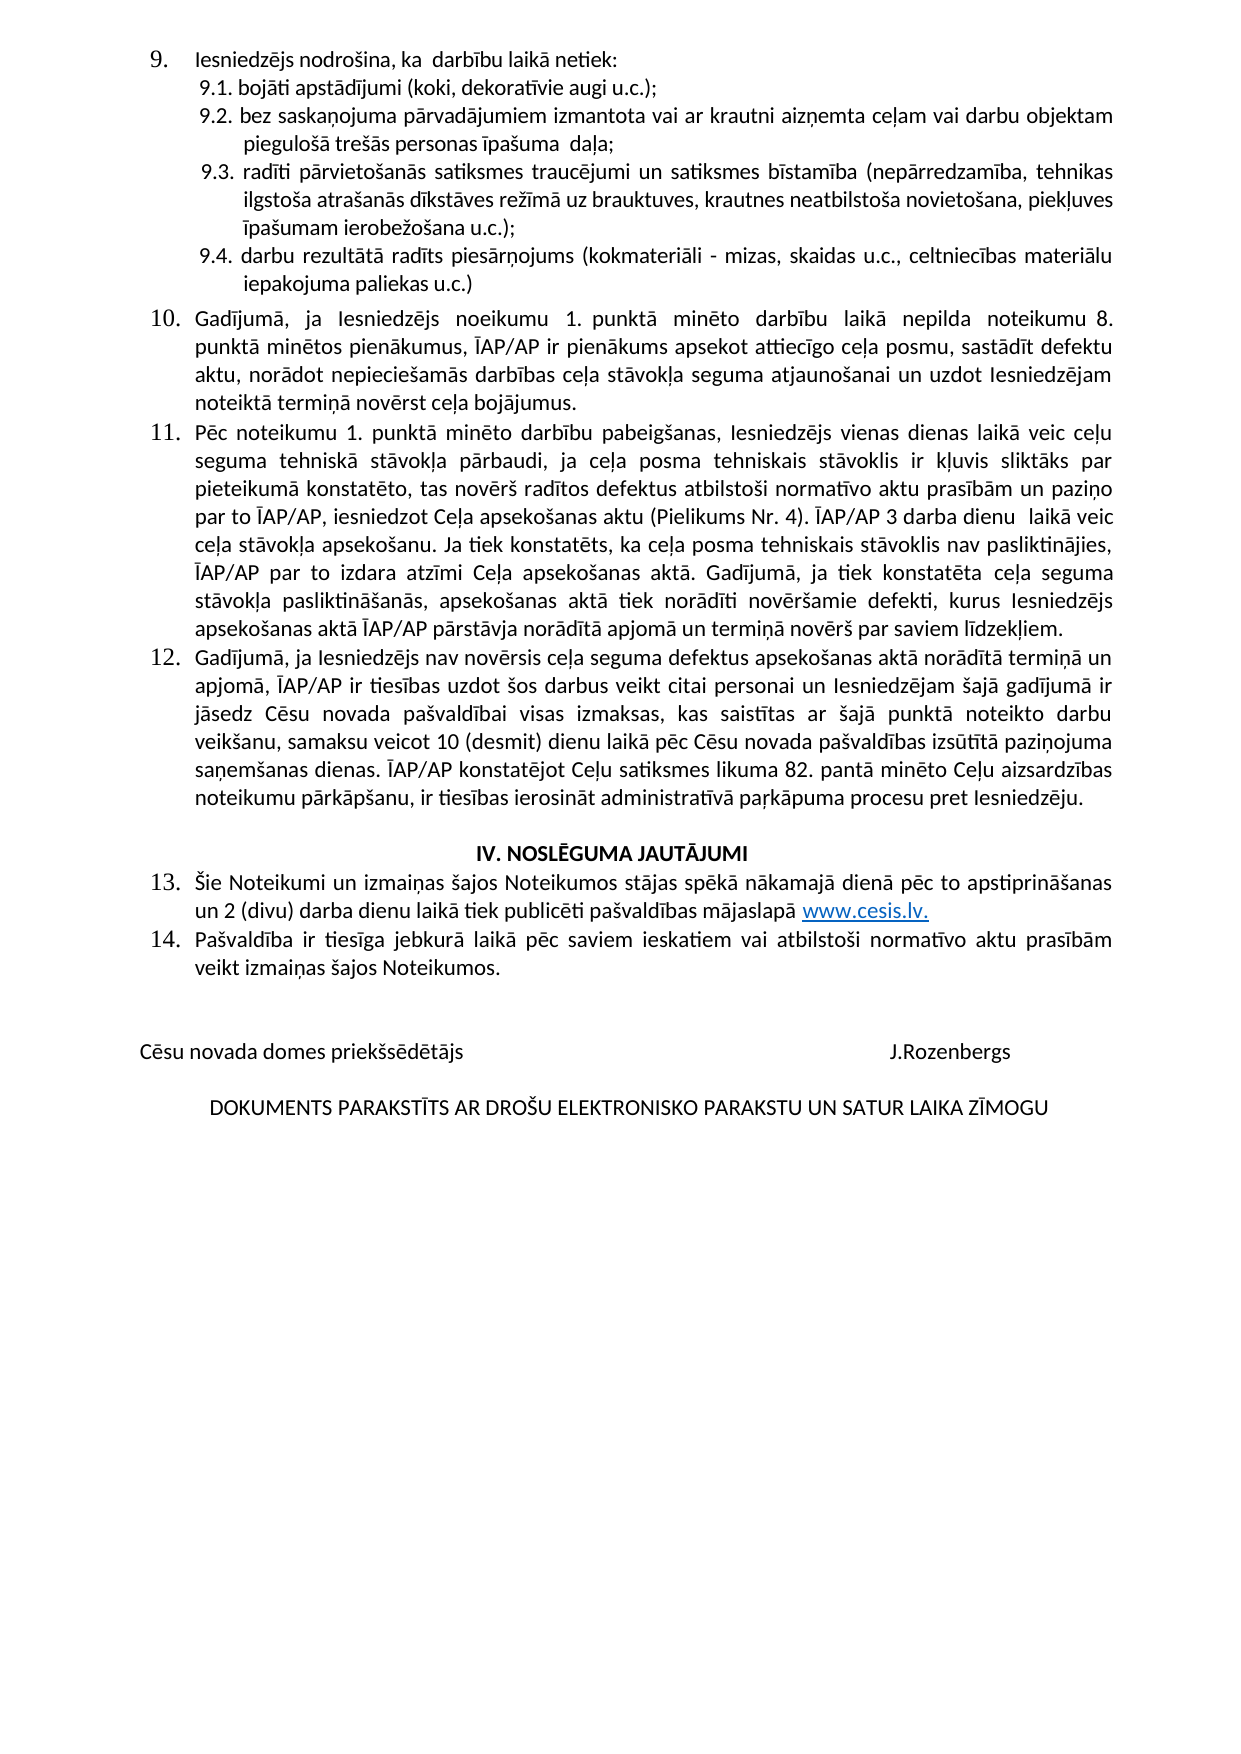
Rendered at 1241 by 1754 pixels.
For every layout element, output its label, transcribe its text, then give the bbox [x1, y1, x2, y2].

list Cēsu novada domes priekšsēdētājs J.Rozenbergs [139, 1037, 1119, 1065]
list Pēc noteikumu 1. punktā minēto darbību pabeigšanas, Iesniedzējs vienas dienas laikā veic ceļu seguma tehniskā stāvokļa pārbaudi, ja ceļa posma tehniskais stāvoklis ir kļuvis sliktāks par pieteikumā konstatēto, tas novērš radītos defektus atbilstoši normatīvo aktu prasībām un paziņo par to ĪAP/AP, iesniedzot Ceļa apsekošanas aktu (Pielikums Nr. 4). ĪAP/AP 3 darba dienu laikā veic ceļa stāvokļa apsekošanu. Ja tiek konstatēts, ka ceļa posma tehniskais stāvoklis nav pasliktinājies, ĪAP/AP par to izdara atzīmi Ceļa apsekošanas aktā. Gadījumā, ja tiek konstatēta ceļa seguma stāvokļa pasliktināšanās, apsekošanas aktā tiek norādīti novēršamie defekti, kurus Iesniedzējs apsekošanas aktā ĪAP/AP pārstāvja norādītā apjomā un termiņā novērš par saviem līdzekļiem. [150, 417, 1114, 642]
text 9.2. bez saskaņojuma pārvadājumiem izmantota vai ar krautni aizņemta ceļam vai darbu objektam piegulošā trešās personas īpašuma daļa; [199, 101, 1114, 157]
list Iesniedzējs nodrošina, ka darbību laikā netiek: [150, 44, 1114, 73]
text 9.1. bojāti apstādījumi (koki, dekoratīvie augi u.c.); [150, 73, 1114, 101]
text 9.4. darbu rezultātā radīts piesārņojums (kokmateriāli - mizas, skaidas u.c., celtniecības materiālu iepakojuma paliekas u.c.) [199, 241, 1114, 297]
text 9.3. radīti pārvietošanās satiksmes traucējumi un satiksmes bīstamība (nepārredzamība, tehnikas ilgstoša atrašanās dīkstāves režīmā uz brauktuves, krautnes neatbilstoša novietošana, piekļuves īpašumam ierobežošana u.c.); [184, 157, 1114, 241]
text DOKUMENTS PARAKSTĪTS AR DROŠU ELEKTRONISKO PARAKSTU UN SATUR LAIKA ZĪMOGU [139, 1093, 1119, 1121]
list Gadījumā, ja Iesniedzējs nav novērsis ceļa seguma defektus apsekošanas aktā norādītā termiņā un apjomā, ĪAP/AP ir tiesības uzdot šos darbus veikt citai personai un Iesniedzējam šajā gadījumā ir jāsedz Cēsu novada pašvaldībai visas izmaksas, kas saistītas ar šajā punktā noteikto darbu veikšanu, samaksu veicot 10 (desmit) dienu laikā pēc Cēsu novada pašvaldības izsūtītā paziņojuma saņemšanas dienas. ĪAP/AP konstatējot Ceļu satiksmes likuma 82. pantā minēto Ceļu aizsardzības noteikumu pārkāpšanu, ir tiesības ierosināt administratīvā paŗkāpuma procesu pret Iesniedzēju. [150, 642, 1114, 811]
list Pašvaldība ir tiesīga jebkurā laikā pēc saviem ieskatiem vai atbilstoši normatīvo aktu prasībām veikt izmaiņas šajos Noteikumos. [150, 924, 1114, 981]
list Gadījumā, ja Iesniedzējs noeikumu 1. punktā minēto darbību laikā nepilda noteikumu 8. punktā minētos pienākumus, ĪAP/AP ir pienākums apsekot attiecīgo ceļa posmu, sastādīt defektu aktu, norādot nepieciešamās darbības ceļa stāvokļa seguma atjaunošanai un uzdot Iesniedzējam noteiktā termiņā novērst ceļa bojājumus. [150, 303, 1114, 417]
list Šie Noteikumi un izmaiņas šajos Noteikumos stājas spēkā nākamajā dienā pēc to apstiprināšanas un 2 (divu) darba dienu laikā tiek publicēti pašvaldības mājaslapā www.cesis.lv. [150, 867, 1114, 924]
text IV. NOSLĒGUMA JAUTĀJUMI [110, 839, 1114, 867]
